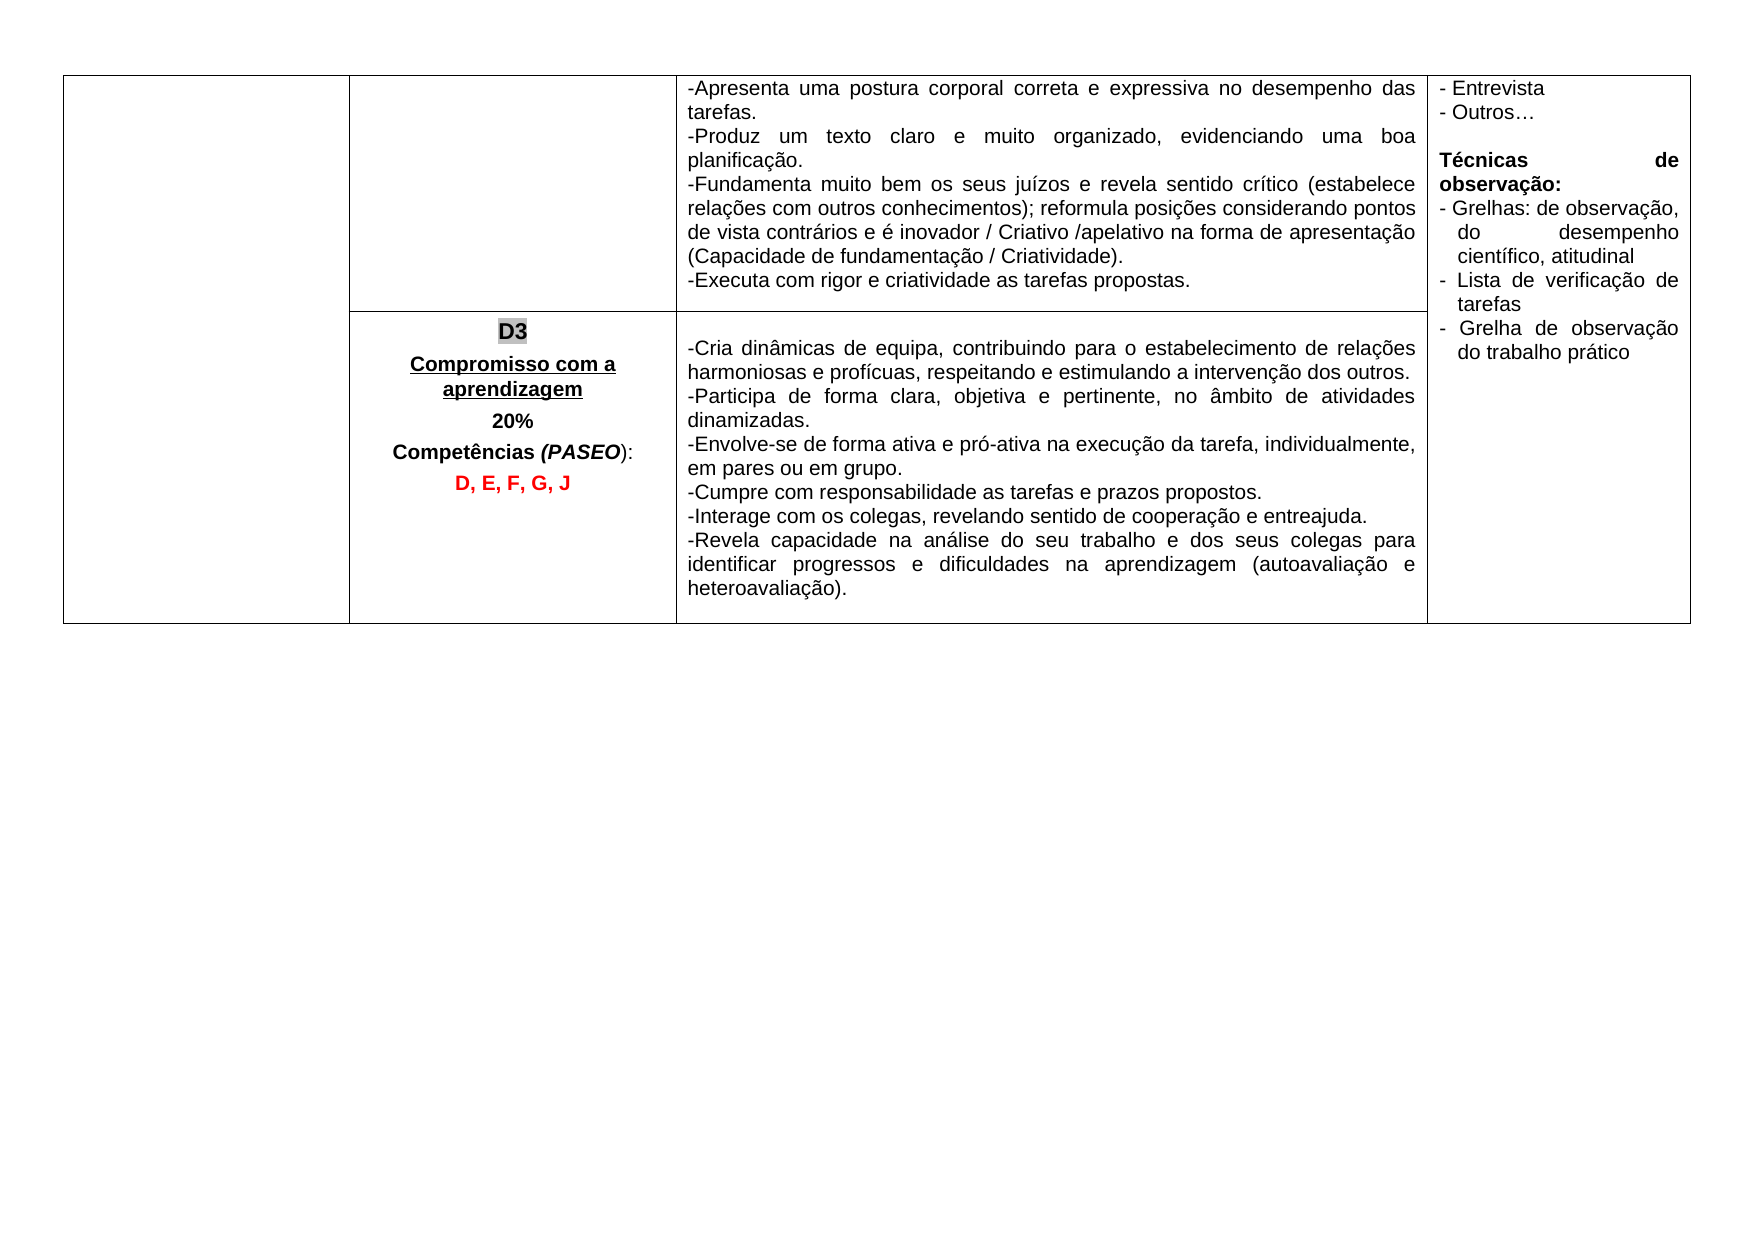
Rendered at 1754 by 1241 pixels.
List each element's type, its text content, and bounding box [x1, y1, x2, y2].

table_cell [677, 76, 1427, 311]
table_cell D3 Compromisso com a aprendizagem 20% Competências (PASEO): D, E, F, G, J [350, 312, 676, 623]
table_cell -Cria dinâmicas de equipa, contribuindo para o estabelecimento de relações harmoniosas e profícuas, respeitando e estimulando a intervenção dos outros. -Participa de forma clara, objetiva e pertinente, no âmbito de atividades dinamizadas. -Envolve-se de forma ativa e pró-ativa na execução da tarefa, individualmente, em pares ou em grupo. -Cumpre com responsabilidade as tarefas e prazos propostos. -Interage com os colegas, revelando sentido de cooperação e entreajuda. -Revela capacidade na análise do seu trabalho e dos seus colegas para identificar progressos e dificuldades na aprendizagem (autoavaliação e heteroavaliação). [677, 312, 1427, 623]
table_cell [350, 76, 676, 311]
